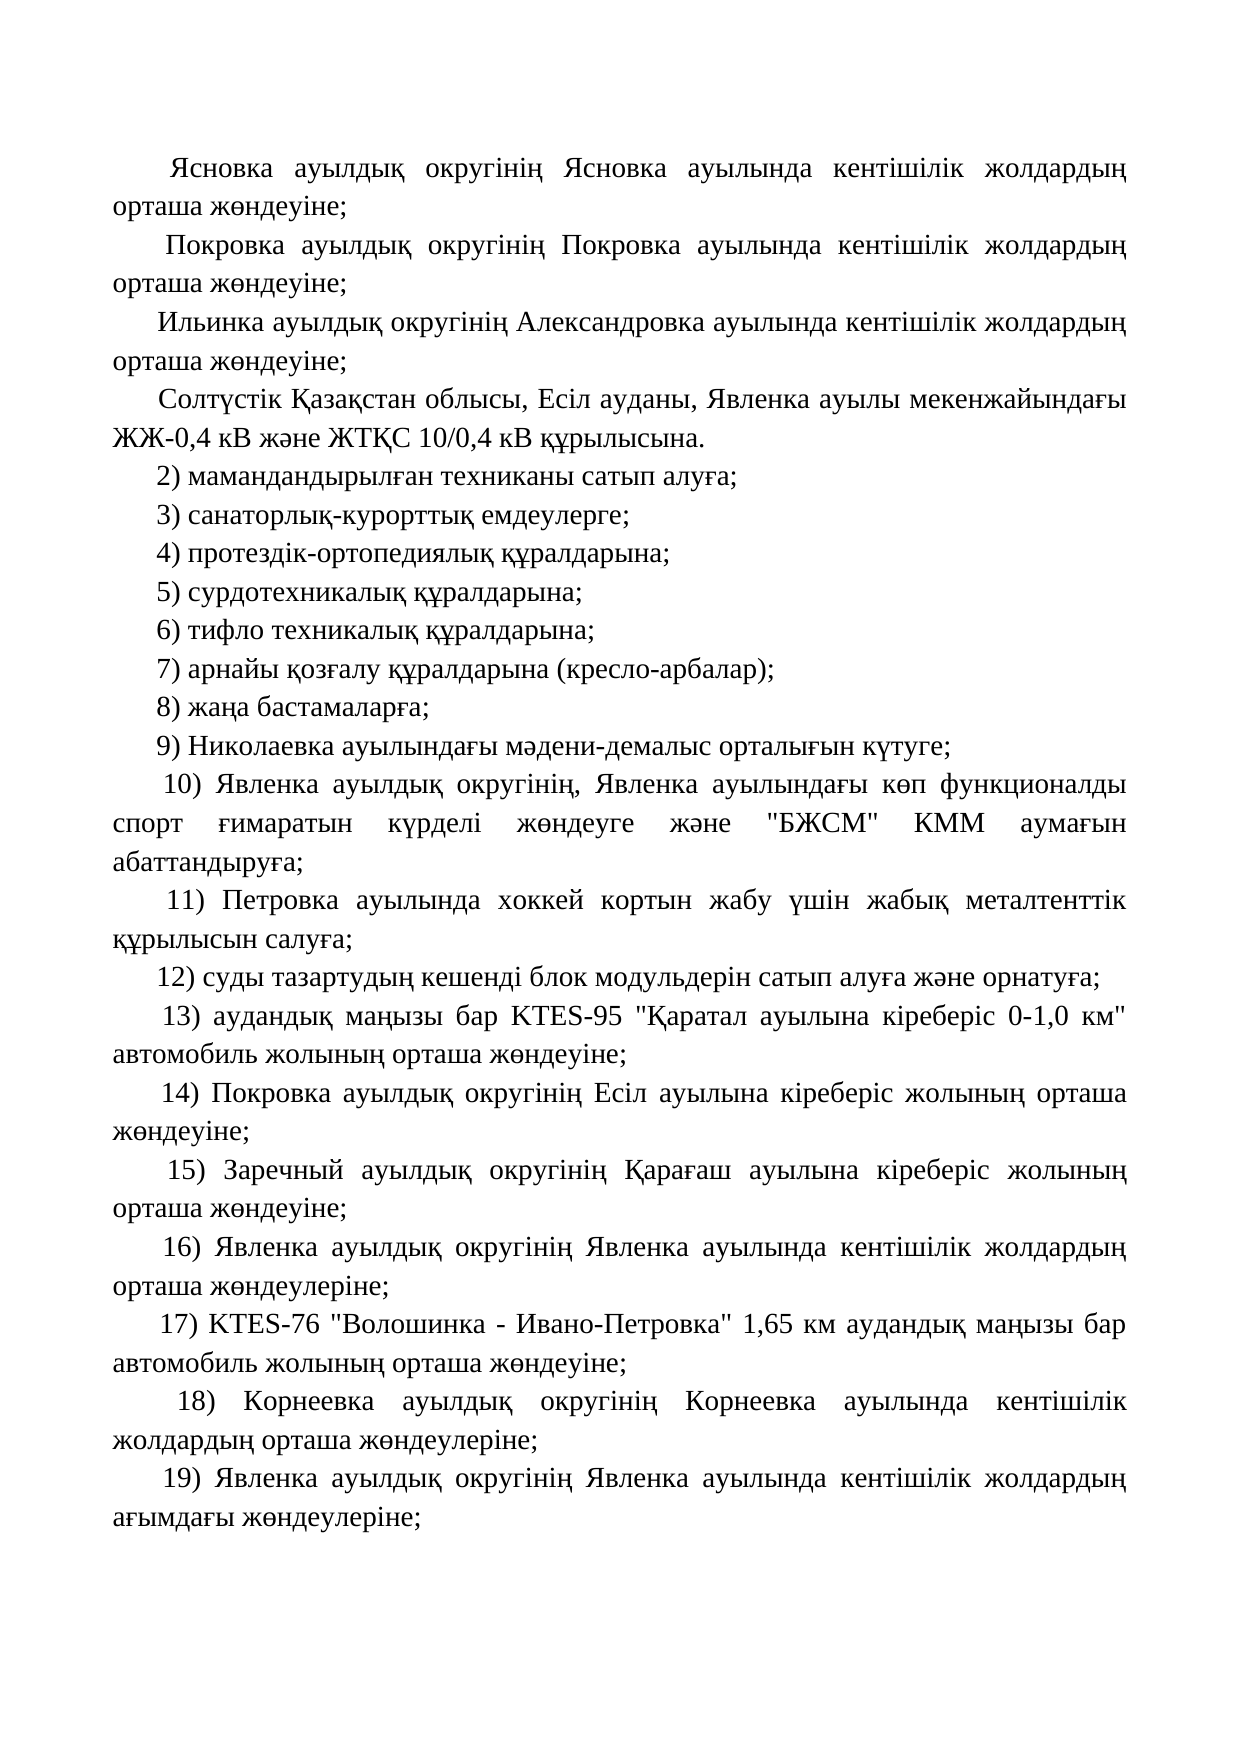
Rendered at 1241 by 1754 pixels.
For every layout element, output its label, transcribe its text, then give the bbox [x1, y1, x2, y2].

text 14) Покровка ауылдық округінің Есіл ауылына кіреберіс жолының орташа жөндеуіне; [112, 1075, 1128, 1147]
text Покровка ауылдық округінің Покровка ауылында кентішілік жолдардың орташа жөндеуіне; [112, 227, 1128, 299]
text 18) Корнеевка ауылдық округінің Корнеевка ауылында кентішілік жолдардың орташа жөндеулеріне; [112, 1383, 1128, 1455]
text 16) Явленка ауылдық округінің Явленка ауылында кентішілік жолдардың орташа жөндеулеріне; [112, 1229, 1128, 1301]
text 19) Явленка ауылдық округінің Явленка ауылында кентішілік жолдардың ағымдағы жөндеулеріне; [112, 1460, 1128, 1532]
text 17) KTES-76 "Волошинка - Ивано-Петровка" 1,65 км аудандық маңызы бар автомобиль жолының орташа жөндеуіне; [112, 1306, 1128, 1378]
text Ильинка ауылдық округінің Александровка ауылында кентішілік жолдардың орташа жөндеуіне; [112, 304, 1128, 376]
text 6) тифло техникалық құралдарына; [112, 612, 1128, 646]
text 10) Явленка ауылдық округінің, Явленка ауылындағы көп функционалды спорт ғимаратын күрделі жөндеуге және "БЖСМ" КММ аумағын абаттандыруға; [112, 767, 1128, 877]
text 7) арнайы қозғалу құралдарына (кресло-арбалар); [112, 651, 1128, 684]
text 9) Николаевка ауылындағы мәдени-демалыс орталығын күтуге; [112, 728, 1128, 762]
text 5) сурдотехникалық құралдарына; [112, 574, 1128, 607]
text 2) мамандандырылған техниканы сатып алуға; [112, 458, 1128, 492]
text 3) санаторлық-курорттық емдеулерге; [112, 497, 1128, 530]
text 12) суды тазартудың кешенді блок модульдерін сатып алуға және орнатуға; [112, 959, 1128, 993]
text Ясновка ауылдық округінің Ясновка ауылында кентішілік жолдардың орташа жөндеуіне; [112, 150, 1128, 222]
text Солтүстік Қазақстан облысы, Есіл ауданы, Явленка ауылы мекенжайындағы ЖЖ-0,4 кВ және ЖТҚС 10/0,4 кВ құрылысына. [112, 381, 1128, 453]
text 13) аудандық маңызы бар KTES-95 "Қаратал ауылына кіреберіс 0-1,0 км" автомобиль жолының орташа жөндеуіне; [112, 998, 1128, 1070]
text 4) протездік-ортопедиялық құралдарына; [112, 535, 1128, 569]
text 15) Заречный ауылдық округінің Қарағаш ауылына кіреберіс жолының орташа жөндеуіне; [112, 1152, 1128, 1224]
text 11) Петровка ауылында хоккей кортын жабу үшін жабық металтенттік құрылысын салуға; [112, 882, 1128, 954]
text 8) жаңа бастамаларға; [112, 689, 1128, 723]
